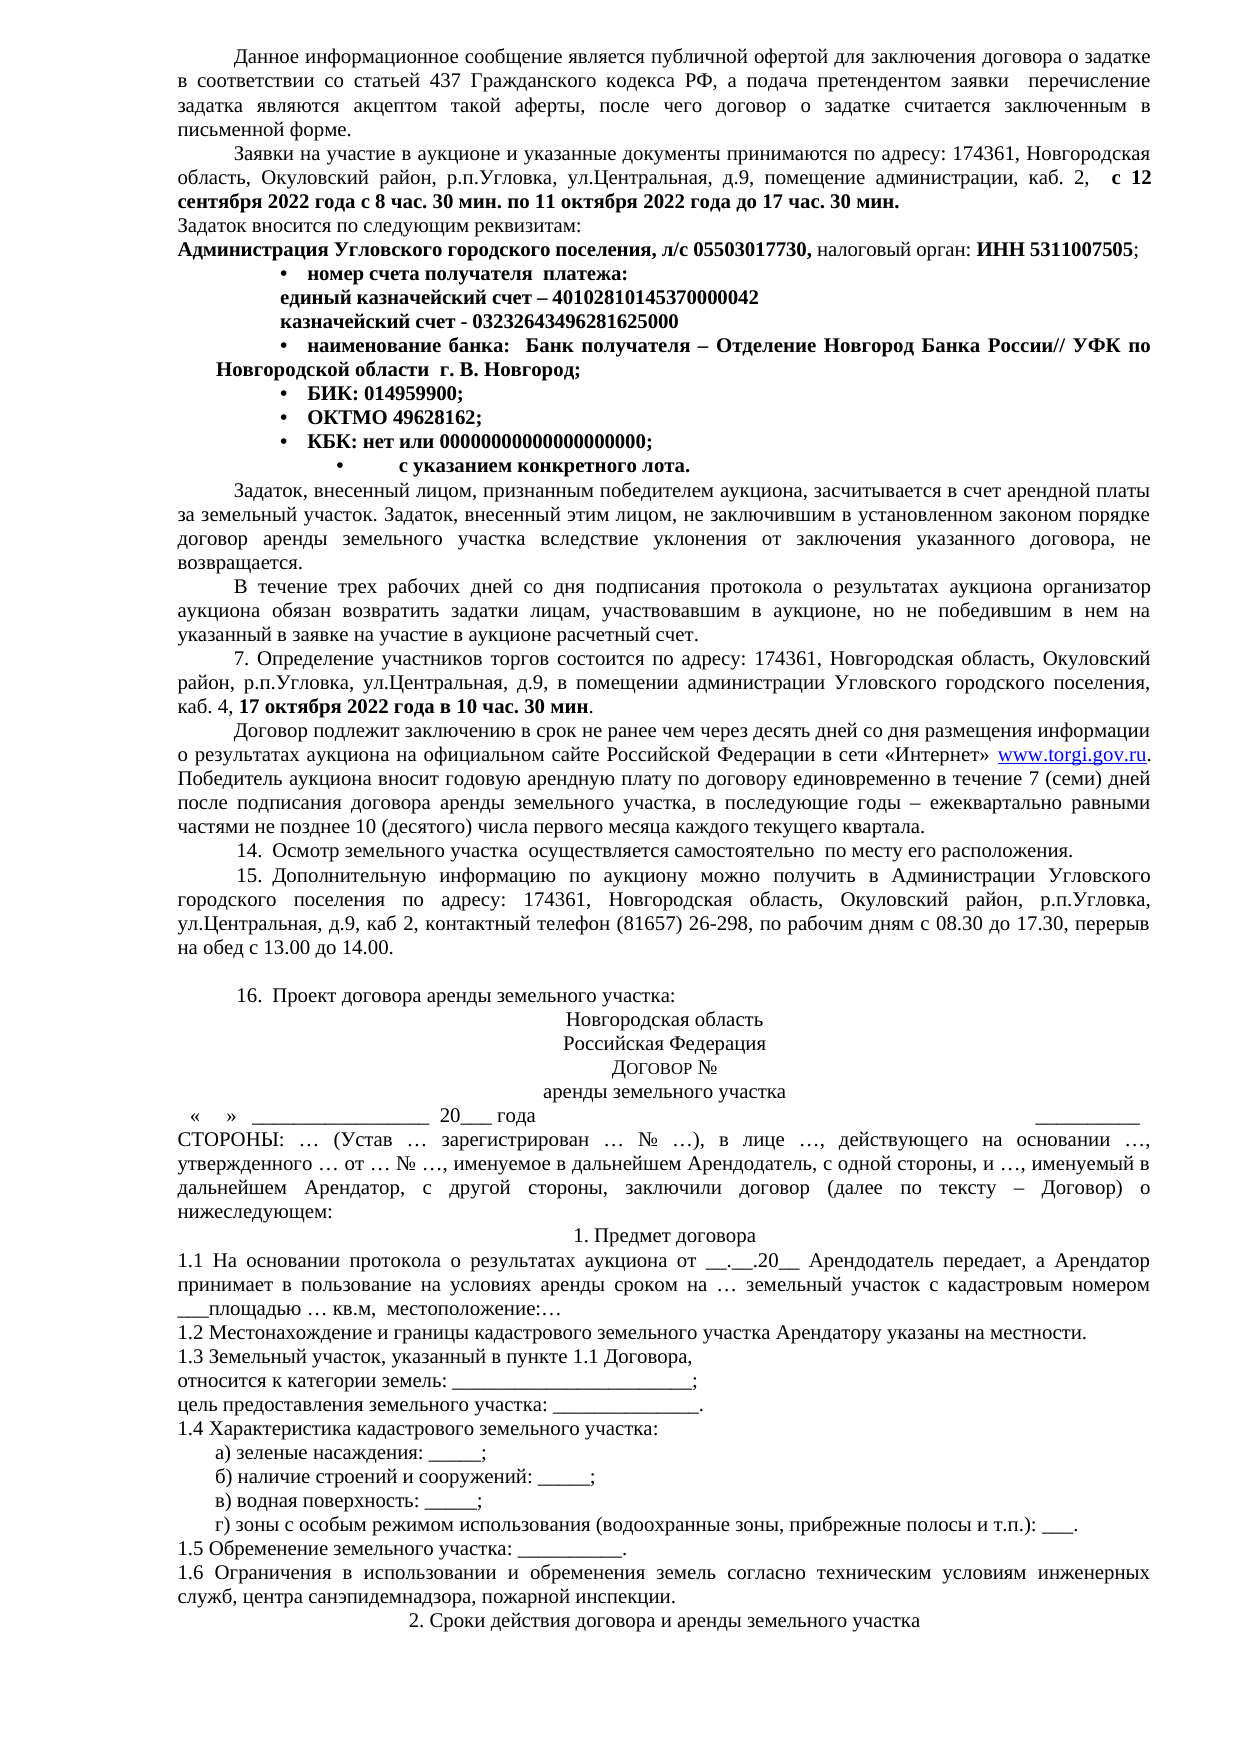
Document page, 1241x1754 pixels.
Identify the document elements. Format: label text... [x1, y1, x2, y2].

text цель предоставления земельного участка: ______________. [177, 1392, 1152, 1416]
list Осмотр земельного участка осуществляется самостоятельно по месту его расположения. [177, 838, 1152, 862]
table_header « » _________________ 20___ года [178, 1103, 659, 1127]
title Новгородская область [177, 1007, 1152, 1031]
text Данное информационное сообщение является публичной офертой для заключения договора о задатке в соответствии со статьей 437 Гражданского кодекса РФ, а подача претендентом заявки перечисление задатка являются акцептом такой аферты, после чего договор о задатке считается заключенным в письменной форме. [177, 44, 1152, 141]
title Российская Федерация [177, 1031, 1152, 1055]
text Договор подлежит заключению в срок не ранее чем через десять дней со дня размещения информации о результатах аукциона на официальном сайте Российской Федерации в сети «Интернет» www.torgi.gov.ru. Победитель аукциона вносит годовую арендную плату по договору единовременно в течение 7 (семи) дней после подписания договора аренды земельного участка, в последующие годы – ежеквартально равными частями не позднее 10 (десятого) числа первого месяца каждого текущего квартала. [177, 718, 1152, 838]
list номер счета получателя платежа: [280, 261, 1152, 285]
text б) наличие строений и сооружений: _____; [177, 1464, 1152, 1488]
title аренды земельного участка [177, 1079, 1152, 1103]
text 1.6 Ограничения в использовании и обременения земель согласно техническим условиям инженерных служб, центра санэпидемнадзора, пожарной инспекции. [177, 1560, 1152, 1608]
text в) водная поверхность: _____; [177, 1488, 1152, 1512]
text В течение трех рабочих дней со дня подписания протокола о результатах аукциона организатор аукциона обязан возвратить задатки лицам, участвовавшим в аукционе, но не победившим в нем на указанный в заявке на участие в аукционе расчетный счет. [177, 574, 1152, 646]
text Задаток, внесенный лицом, признанным победителем аукциона, засчитывается в счет арендной платы за земельный участок. Задаток, внесенный этим лицом, не заключившим в установленном законом порядке договор аренды земельного участка вследствие уклонения от заключения указанного договора, не возвращается. [177, 477, 1152, 574]
text 1.4 Характеристика кадастрового земельного участка: [177, 1416, 1152, 1440]
text г) зоны с особым режимом использования (водоохранные зоны, прибрежные полосы и т.п.): ___. [177, 1512, 1152, 1536]
text 7. Определение участников торгов состоится по адресу: 174361, Новгородская область, Окуловский район, р.п.Угловка, ул.Центральная, д.9, в помещении администрации Угловского городского поселения, каб. 4, 17 октября 2022 года в 10 час. 30 мин. [177, 646, 1152, 718]
title Договор № [177, 1055, 1152, 1079]
list Проект договора аренды земельного участка: [177, 983, 1152, 1007]
text Задаток вносится по следующим реквизитам: [177, 213, 1152, 237]
list КБК: нет или 00000000000000000000; [280, 429, 1152, 453]
text Заявки на участие в аукционе и указанные документы принимаются по адресу: 174361, Новгородская область, Окуловский район, р.п.Угловка, ул.Центральная, д.9, помещение администрации, каб. 2, с 12 сентября 2022 года с 8 час. 30 мин. по 11 октября 2022 года до 17 час. 30 мин. [177, 141, 1152, 213]
text относится к категории земель: _______________________; [177, 1368, 1152, 1392]
list ОКТМО 49628162; [280, 405, 1152, 429]
text 1.3 Земельный участок, указанный в пункте 1.1 Договора, [177, 1344, 1152, 1368]
text единый казначейский счет – 40102810145370000042 [280, 285, 1152, 309]
text Администрация Угловского городского поселения, л/с 05503017730, налоговый орган: ИНН 5311007505; [177, 237, 1152, 261]
list Дополнительную информацию по аукциону можно получить в Администрации Угловского городского поселения по адресу: 174361, Новгородская область, Окуловский район, р.п.Угловка, ул.Центральная, д.9, каб 2, контактный телефон (81657) 26-298, по рабочим дням с 08.30 до 17.30, перерыв на обед с 13.00 до 14.00. [177, 862, 1152, 959]
text а) зеленые насаждения: _____; [177, 1440, 1152, 1464]
text 1. Предмет договора [177, 1223, 1152, 1247]
list БИК: 014959900; [280, 381, 1152, 405]
text 1.1 На основании протокола о результатах аукциона от __.__.20__ Арендодатель передает, а Арендатор принимает в пользование на условиях аренды сроком на … земельный участок с кадастровым номером ___площадью … кв.м, местоположение:… [177, 1247, 1152, 1320]
list с указанием конкретного лота. [280, 453, 1152, 477]
table_header __________ [659, 1103, 1151, 1127]
text 2. Сроки действия договора и аренды земельного участка [177, 1608, 1152, 1632]
text 1.2 Местонахождение и границы кадастрового земельного участка Арендатору указаны на местности. [177, 1320, 1152, 1344]
text 1.5 Обременение земельного участка: __________. [177, 1536, 1152, 1560]
list наименование банка: Банк получателя – Отделение Новгород Банка России// УФК по Новгородской области г. В. Новгород; [216, 333, 1152, 381]
text казначейский счет - 03232643496281625000 [280, 309, 1152, 333]
text СТОРОНЫ: … (Устав … зарегистрирован … № …), в лице …, действующего на основании …, утвержденного … от … № …, именуемое в дальнейшем Арендодатель, с одной стороны, и …, именуемый в дальнейшем Арендатор, с другой стороны, заключили договор (далее по тексту – Договор) о нижеследующем: [177, 1127, 1152, 1223]
